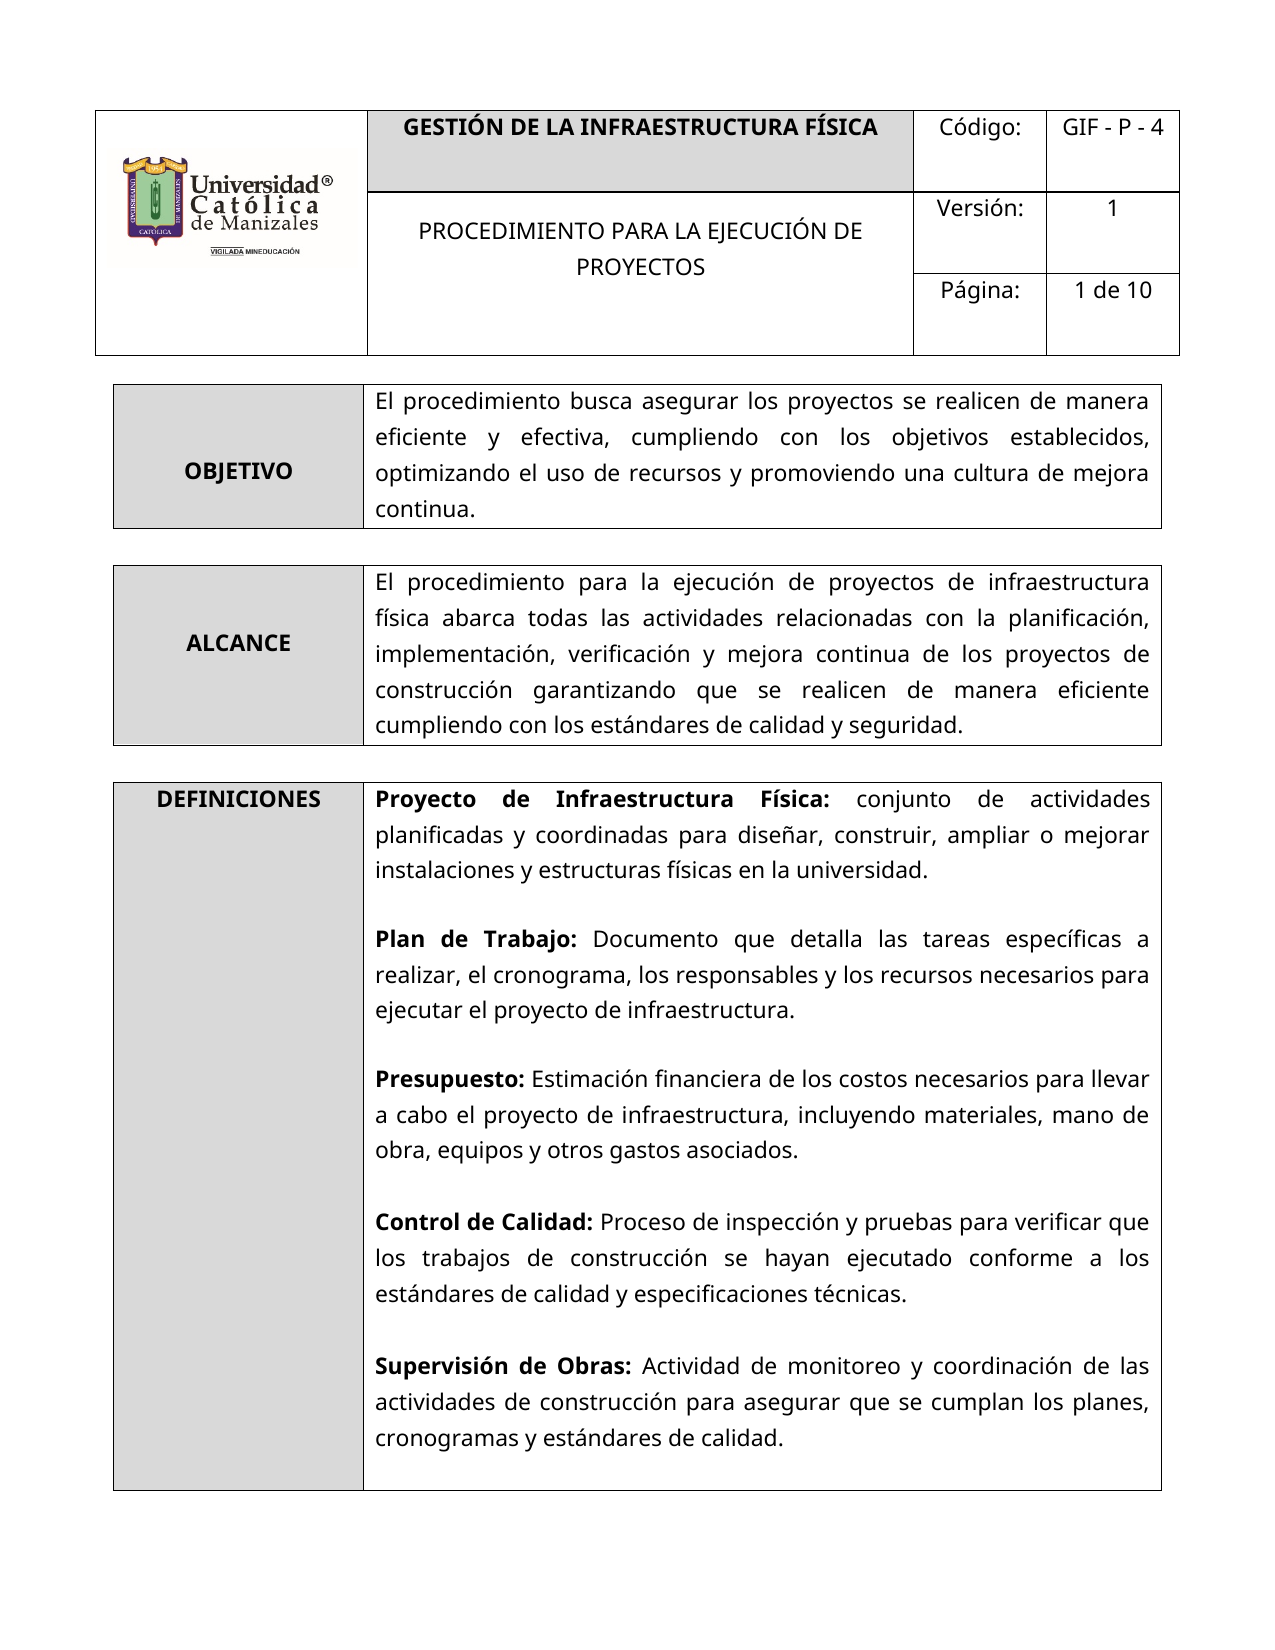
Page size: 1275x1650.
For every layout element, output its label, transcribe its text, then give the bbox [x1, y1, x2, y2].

table_header El procedimiento para la ejecución de proyectos de infraestructura física abarca todas las actividades relacionadas con la planificación, implementación, verificación y mejora continua de los proyectos de construcción garantizando que se realicen de manera eficiente cumpliendo con los estándares de calidad y seguridad. [364, 566, 1161, 744]
table_header DEFINICIONES [114, 783, 363, 1490]
table_header OBJETIVO [114, 385, 363, 528]
picture [106, 148, 358, 268]
table_header El procedimiento busca asegurar los proyectos se realicen de manera eficiente y efectiva, cumpliendo con los objetivos establecidos, optimizando el uso de recursos y promoviendo una cultura de mejora continua. [364, 385, 1161, 528]
table_header ALCANCE [114, 566, 363, 744]
